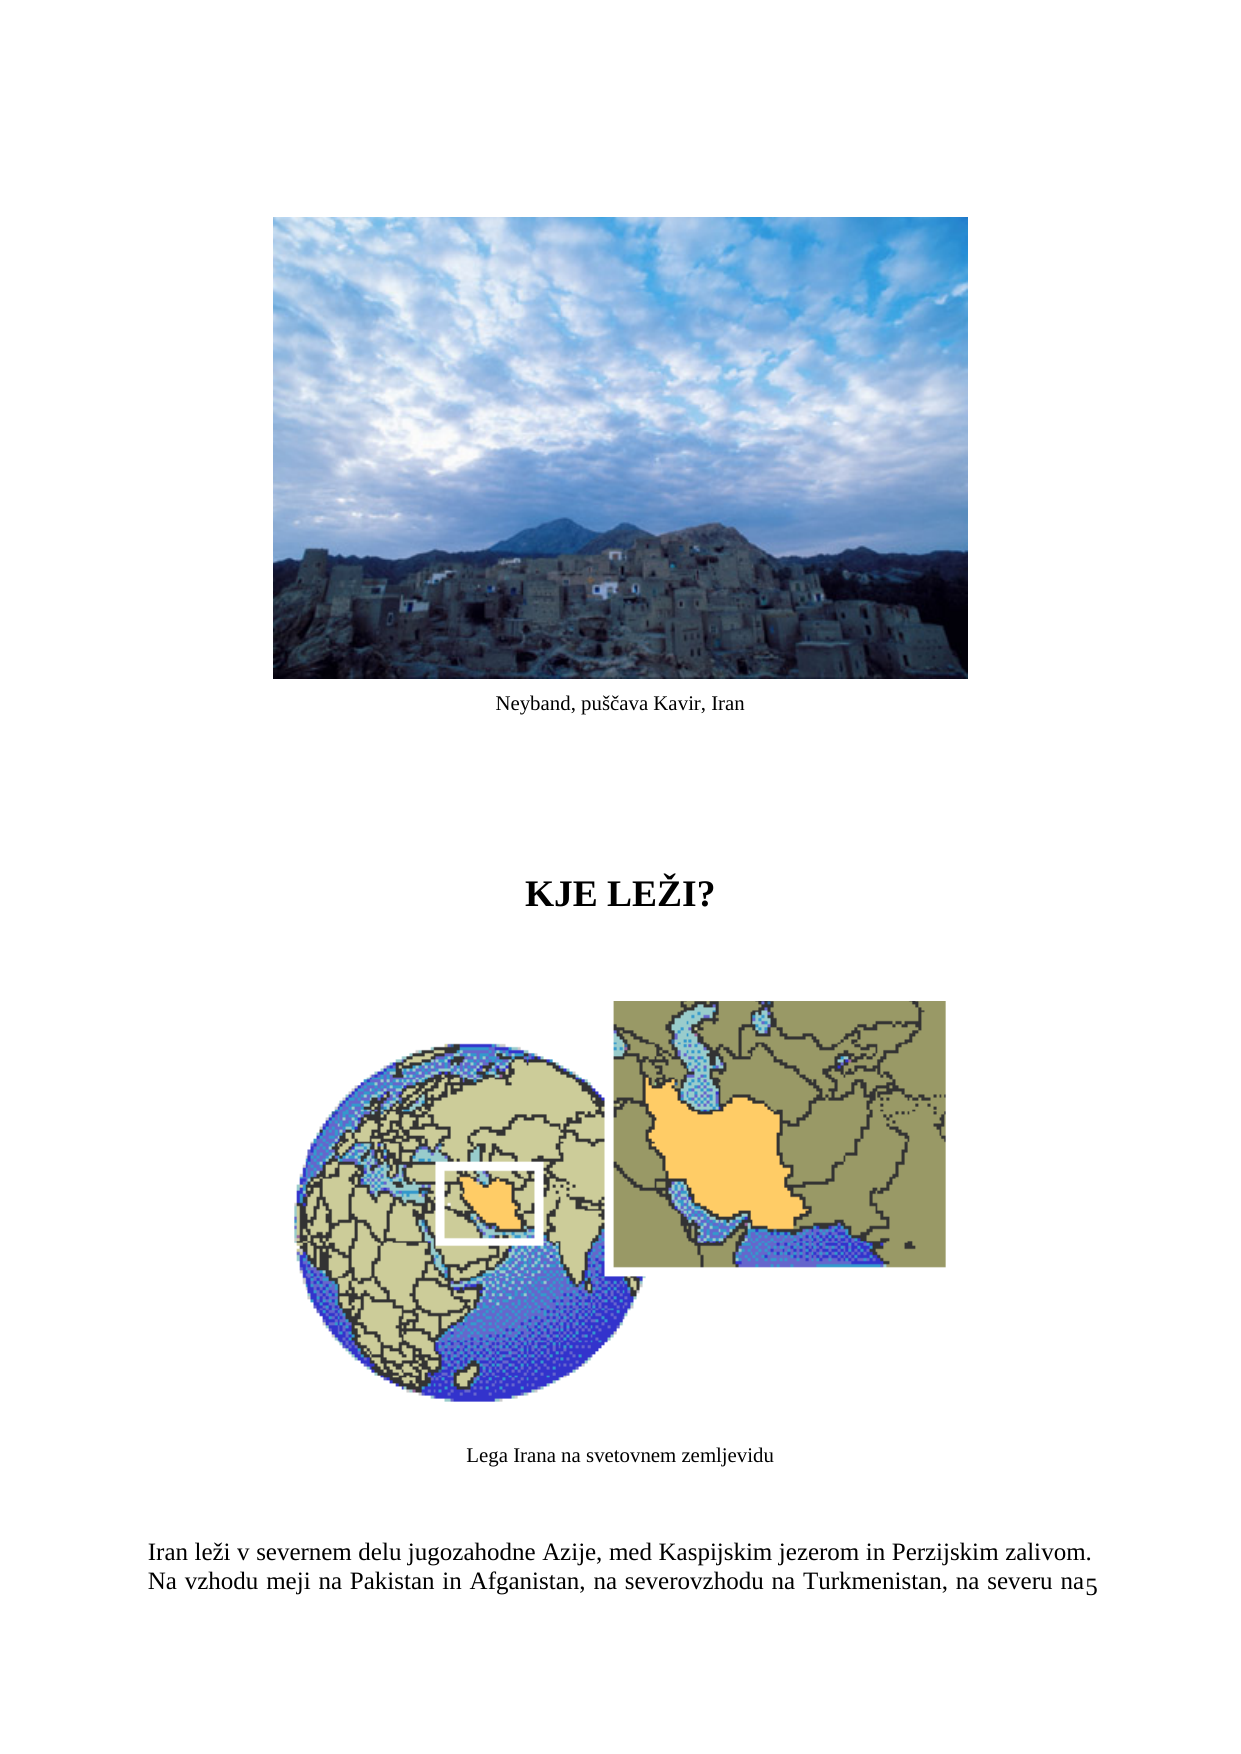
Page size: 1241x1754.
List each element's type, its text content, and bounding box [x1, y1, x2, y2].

text Neyband, puščava Kavir, Iran [148, 691, 1093, 715]
picture [294, 1001, 946, 1431]
text Lega Irana na svetovnem zemljevidu [148, 1443, 1093, 1467]
picture [273, 217, 968, 679]
subtitle KJE LEŽI? [148, 872, 1093, 915]
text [148, 1537, 1093, 1595]
